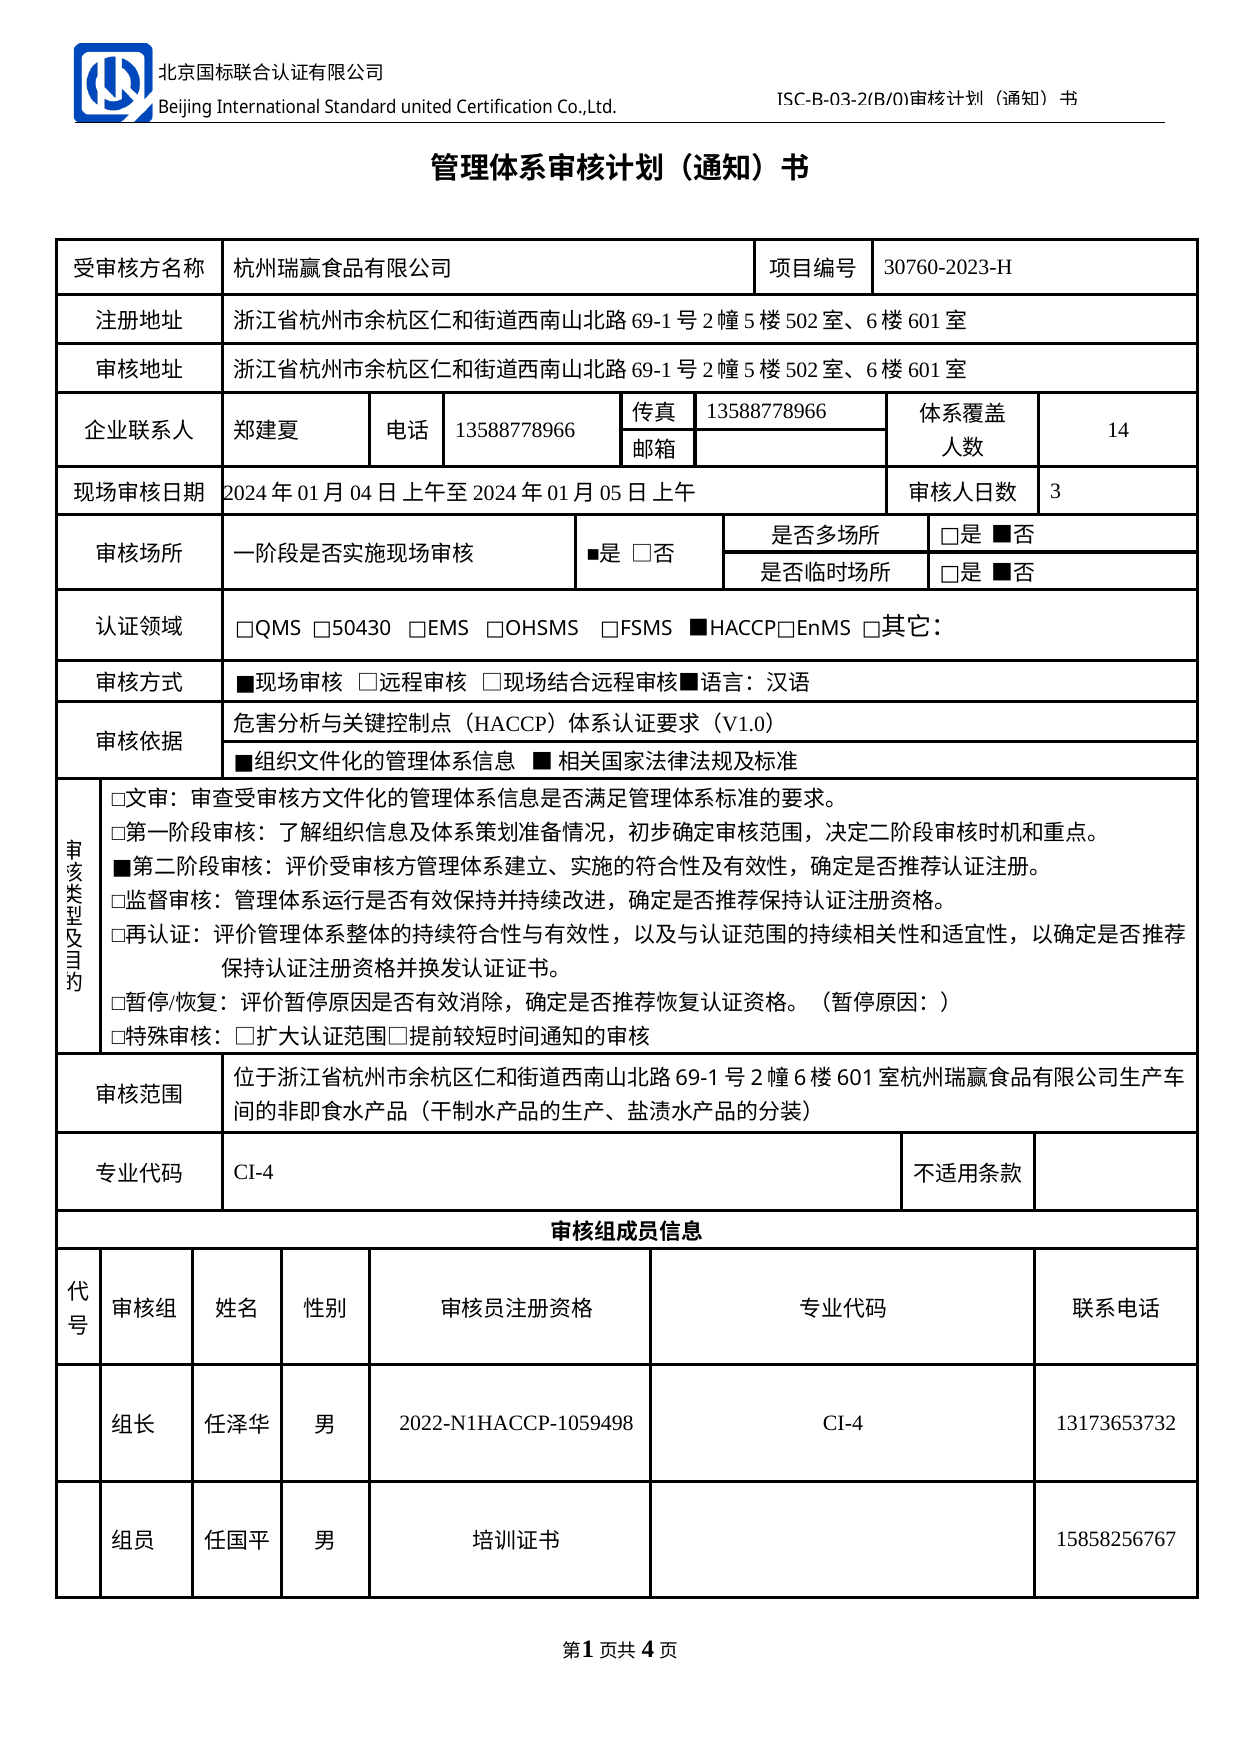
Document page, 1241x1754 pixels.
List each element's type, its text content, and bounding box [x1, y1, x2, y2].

table_cell 男 [283, 1366, 368, 1479]
table_cell □是 ■否 [930, 516, 1196, 550]
table_cell 审核方式 [58, 662, 221, 700]
table_cell 是否临时场所 [725, 554, 927, 587]
table_cell 审核地址 [58, 345, 221, 391]
table_cell [1036, 1134, 1196, 1209]
table_cell 传真 [623, 394, 693, 428]
table_cell 性别 [283, 1250, 368, 1363]
table_cell ■是 □否 [577, 516, 722, 587]
picture [73, 43, 153, 123]
table_cell 审核组成员信息 [58, 1212, 1196, 1247]
table_cell [697, 431, 885, 465]
table_cell 现场审核日期 [58, 468, 221, 513]
table_cell 认证领域 [58, 591, 221, 658]
table_cell 审核范围 [58, 1055, 221, 1131]
table_cell 企业联系人 [58, 394, 221, 465]
table_cell 14 [1040, 394, 1196, 465]
table_header 30760-2023-H [874, 241, 1196, 293]
table_header 杭州瑞赢食品有限公司 [224, 241, 753, 293]
table_cell 一阶段是否实施现场审核 [224, 516, 574, 587]
table_cell □是 ■否 [930, 554, 1196, 587]
table_cell 培训证书 [371, 1483, 649, 1596]
table_cell 体系覆盖 人数 [888, 394, 1037, 465]
table_cell CI-4 [652, 1366, 1033, 1479]
table_header 项目编号 [756, 241, 871, 293]
table_cell 审核依据 [58, 703, 221, 777]
table_cell ■现场审核 □远程审核 □现场结合远程审核■语言：汉语 [224, 662, 1196, 700]
table_cell 审核场所 [58, 516, 221, 587]
table_cell 15858256767 [1036, 1483, 1196, 1596]
table_cell □QMS □50430 □EMS □OHSMS □FSMS ■HACCP□EnMS □其它： [224, 591, 1196, 658]
table_cell [58, 1483, 99, 1596]
table_cell 危害分析与关键控制点（HACCP）体系认证要求（V1.0） [224, 703, 1196, 740]
table_cell [652, 1483, 1033, 1596]
table_cell 专业代码 [58, 1134, 221, 1209]
table_cell 郑建夏 [224, 394, 368, 465]
table_cell 2024年01月04日 上午至2024年01月05日 上午 [224, 468, 885, 513]
table_cell 审核员注册资格 [371, 1250, 649, 1363]
table_cell [58, 1366, 99, 1479]
table_cell 专业代码 [652, 1250, 1033, 1363]
table_cell 任泽华 [194, 1366, 280, 1479]
table_cell 浙江省杭州市余杭区仁和街道西南山北路69-1号2幢5楼502室、6楼601室 [224, 345, 1196, 391]
table_cell 审核人日数 [888, 468, 1037, 513]
table_cell 注册地址 [58, 296, 221, 342]
table_cell 3 [1040, 468, 1196, 513]
table_cell 联系电话 [1036, 1250, 1196, 1363]
table_cell 13173653732 [1036, 1366, 1196, 1479]
table_cell ■组织文件化的管理体系信息 ■ 相关国家法律法规及标准 [224, 743, 1196, 777]
table_cell 组长 [102, 1366, 191, 1479]
table_header 受审核方名称 [58, 241, 221, 293]
table_cell 电话 [371, 394, 442, 465]
table_cell 任国平 [194, 1483, 280, 1596]
table_cell CI-4 [224, 1134, 900, 1209]
table_cell 代号 [58, 1250, 99, 1363]
table_cell 位于浙江省杭州市余杭区仁和街道西南山北路69-1号2幢6楼601室杭州瑞赢食品有限公司生产车间的非即食水产品（干制水产品的生产、盐渍水产品的分装） [224, 1055, 1196, 1131]
table_cell 审核组 [102, 1250, 191, 1363]
text 管理体系审核计划（通知）书 [75, 131, 1165, 199]
table_cell 是否多场所 [725, 516, 927, 550]
table_cell 组员 [102, 1483, 191, 1596]
table_cell 不适用条款 [903, 1134, 1033, 1209]
table_cell 男 [283, 1483, 368, 1596]
table_cell 姓名 [194, 1250, 280, 1363]
table_cell 13588778966 [445, 394, 619, 465]
table_cell 邮箱 [623, 431, 693, 465]
table_cell 13588778966 [697, 394, 885, 428]
table_cell 浙江省杭州市余杭区仁和街道西南山北路69-1号2幢5楼502室、6楼601室 [224, 296, 1196, 342]
table_cell 2022-N1HACCP-1059498 [371, 1366, 649, 1479]
table_cell □文审：审查受审核方文件化的管理体系信息是否满足管理体系标准的要求。 □第一阶段审核：了解组织信息及体系策划准备情况，初步确定审核范围，决定二阶段审核时机和重点。 ■第二阶段审核：评价受审核方管理体系建立、实施的符合性及有效性，确定是否推荐认证注册。 □监督审核：管理体系运行是否有效保持并持续改进，确定是否推荐保持认证注册资格。 □再认证：评价管理体系整体的持续符合性与有效性，以及与认证范围的持续相关性和适宜性，以确定是否推荐保持认证注册资格并换发认证证书。 □暂停/恢复：评价暂停原因是否有效消除，确定是否推荐恢复认证资格。（暂停原因：） □特殊审核：□扩大认证范围□提前较短时间通知的审核 [102, 780, 1196, 1052]
table_cell 审核类型及目的 [58, 780, 99, 1052]
